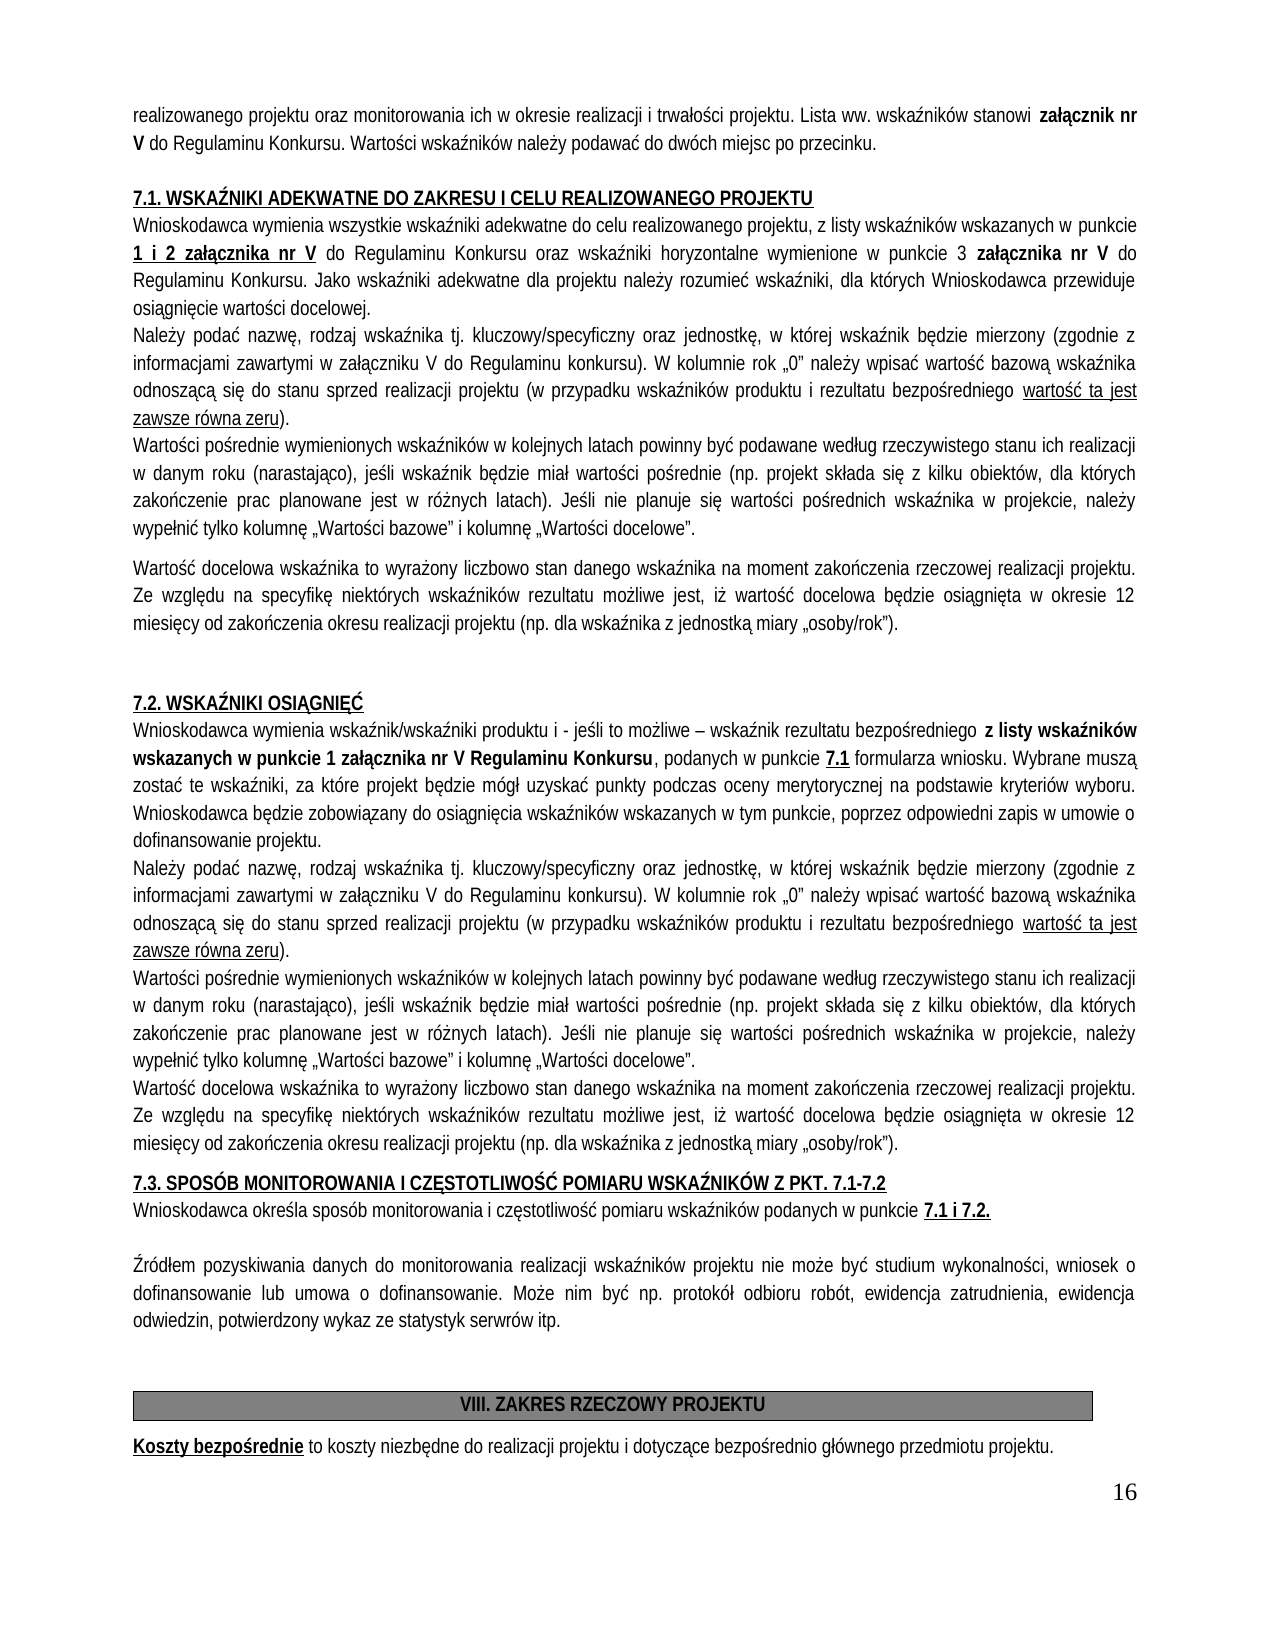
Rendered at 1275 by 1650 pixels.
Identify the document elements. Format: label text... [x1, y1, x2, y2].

table_header VIII. ZAKRES RZECZOWY PROJEKTU [134, 1392, 1092, 1420]
text Należy podać nazwę, rodzaj wskaźnika tj. kluczowy/specyficzny oraz jednostkę, w której wskaźnik będzie mierzony (zgodnie z informacjami zawartymi w załączniku V do Regulaminu konkursu). W kolumnie rok „0” należy wpisać wartość bazową wskaźnika odnoszącą się do stanu sprzed realizacji projektu (w przypadku wskaźników produktu i rezultatu bezpośredniego wartość ta jest zawsze równa zeru). [133, 323, 1137, 430]
text Wartości pośrednie wymienionych wskaźników w kolejnych latach powinny być podawane według rzeczywistego stanu ich realizacji w danym roku (narastająco), jeśli wskaźnik będzie miał wartości pośrednie (np. projekt składa się z kilku obiektów, dla których zakończenie prac planowane jest w różnych latach). Jeśli nie planuje się wartości pośrednich wskaźnika w projekcie, należy wypełnić tylko kolumnę „Wartości bazowe” i kolumnę „Wartości docelowe”. [133, 433, 1137, 540]
text Wnioskodawca określa sposób monitorowania i częstotliwość pomiaru wskaźników podanych w punkcie 7.1 i 7.2. [133, 1198, 1137, 1222]
text Wartości pośrednie wymienionych wskaźników w kolejnych latach powinny być podawane według rzeczywistego stanu ich realizacji w danym roku (narastająco), jeśli wskaźnik będzie miał wartości pośrednie (np. projekt składa się z kilku obiektów, dla których zakończenie prac planowane jest w różnych latach). Jeśli nie planuje się wartości pośrednich wskaźnika w projekcie, należy wypełnić tylko kolumnę „Wartości bazowe” i kolumnę „Wartości docelowe”. [133, 966, 1137, 1072]
text Wnioskodawca wymienia wszystkie wskaźniki adekwatne do celu realizowanego projektu, z listy wskaźników wskazanych w punkcie 1 i 2 załącznika nr V do Regulaminu Konkursu oraz wskaźniki horyzontalne wymienione w punkcie 3 załącznika nr V do Regulaminu Konkursu. Jako wskaźniki adekwatne dla projektu należy rozumieć wskaźniki, dla których Wnioskodawca przewiduje osiągnięcie wartości docelowej. [133, 213, 1137, 320]
text Koszty bezpośrednie to koszty niezbędne do realizacji projektu i dotyczące bezpośrednio głównego przedmiotu projektu. [133, 1434, 1137, 1458]
text Należy podać nazwę, rodzaj wskaźnika tj. kluczowy/specyficzny oraz jednostkę, w której wskaźnik będzie mierzony (zgodnie z informacjami zawartymi w załączniku V do Regulaminu konkursu). W kolumnie rok „0” należy wpisać wartość bazową wskaźnika odnoszącą się do stanu sprzed realizacji projektu (w przypadku wskaźników produktu i rezultatu bezpośredniego wartość ta jest zawsze równa zeru). [133, 856, 1137, 962]
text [133, 103, 1137, 155]
text Wartość docelowa wskaźnika to wyrażony liczbowo stan danego wskaźnika na moment zakończenia rzeczowej realizacji projektu. Ze względu na specyfikę niektórych wskaźników rezultatu możliwe jest, iż wartość docelowa będzie osiągnięta w okresie 12 miesięcy od zakończenia okresu realizacji projektu (np. dla wskaźnika z jednostką miary „osoby/rok”). [133, 1076, 1137, 1155]
text 7.2. WSKAŹNIKI OSIĄGNIĘĆ [133, 691, 1137, 715]
text 7.3. SPOSÓB MONITOROWANIA I CZĘSTOTLIWOŚĆ POMIARU WSKAŹNIKÓW Z PKT. 7.1-7.2 [133, 1171, 1137, 1195]
text 7.1. WSKAŹNIKI ADEKWATNE DO ZAKRESU I CELU REALIZOWANEGO PROJEKTU [133, 186, 1137, 210]
text Źródłem pozyskiwania danych do monitorowania realizacji wskaźników projektu nie może być studium wykonalności, wniosek o dofinansowanie lub umowa o dofinansowanie. Może nim być np. protokół odbioru robót, ewidencja zatrudnienia, ewidencja odwiedzin, potwierdzony wykaz ze statystyk serwrów itp. [133, 1253, 1137, 1332]
text Wartość docelowa wskaźnika to wyrażony liczbowo stan danego wskaźnika na moment zakończenia rzeczowej realizacji projektu. Ze względu na specyfikę niektórych wskaźników rezultatu możliwe jest, iż wartość docelowa będzie osiągnięta w okresie 12 miesięcy od zakończenia okresu realizacji projektu (np. dla wskaźnika z jednostką miary „osoby/rok”). [133, 556, 1137, 635]
text Wnioskodawca wymienia wskaźnik/wskaźniki produktu i - jeśli to możliwe – wskaźnik rezultatu bezpośredniego z listy wskaźników wskazanych w punkcie 1 załącznika nr V Regulaminu Konkursu, podanych w punkcie 7.1 formularza wniosku. Wybrane muszą zostać te wskaźniki, za które projekt będzie mógł uzyskać punkty podczas oceny merytorycznej na podstawie kryteriów wyboru. Wnioskodawca będzie zobowiązany do osiągnięcia wskaźników wskazanych w tym punkcie, poprzez odpowiedni zapis w umowie o dofinansowanie projektu. [133, 718, 1137, 852]
